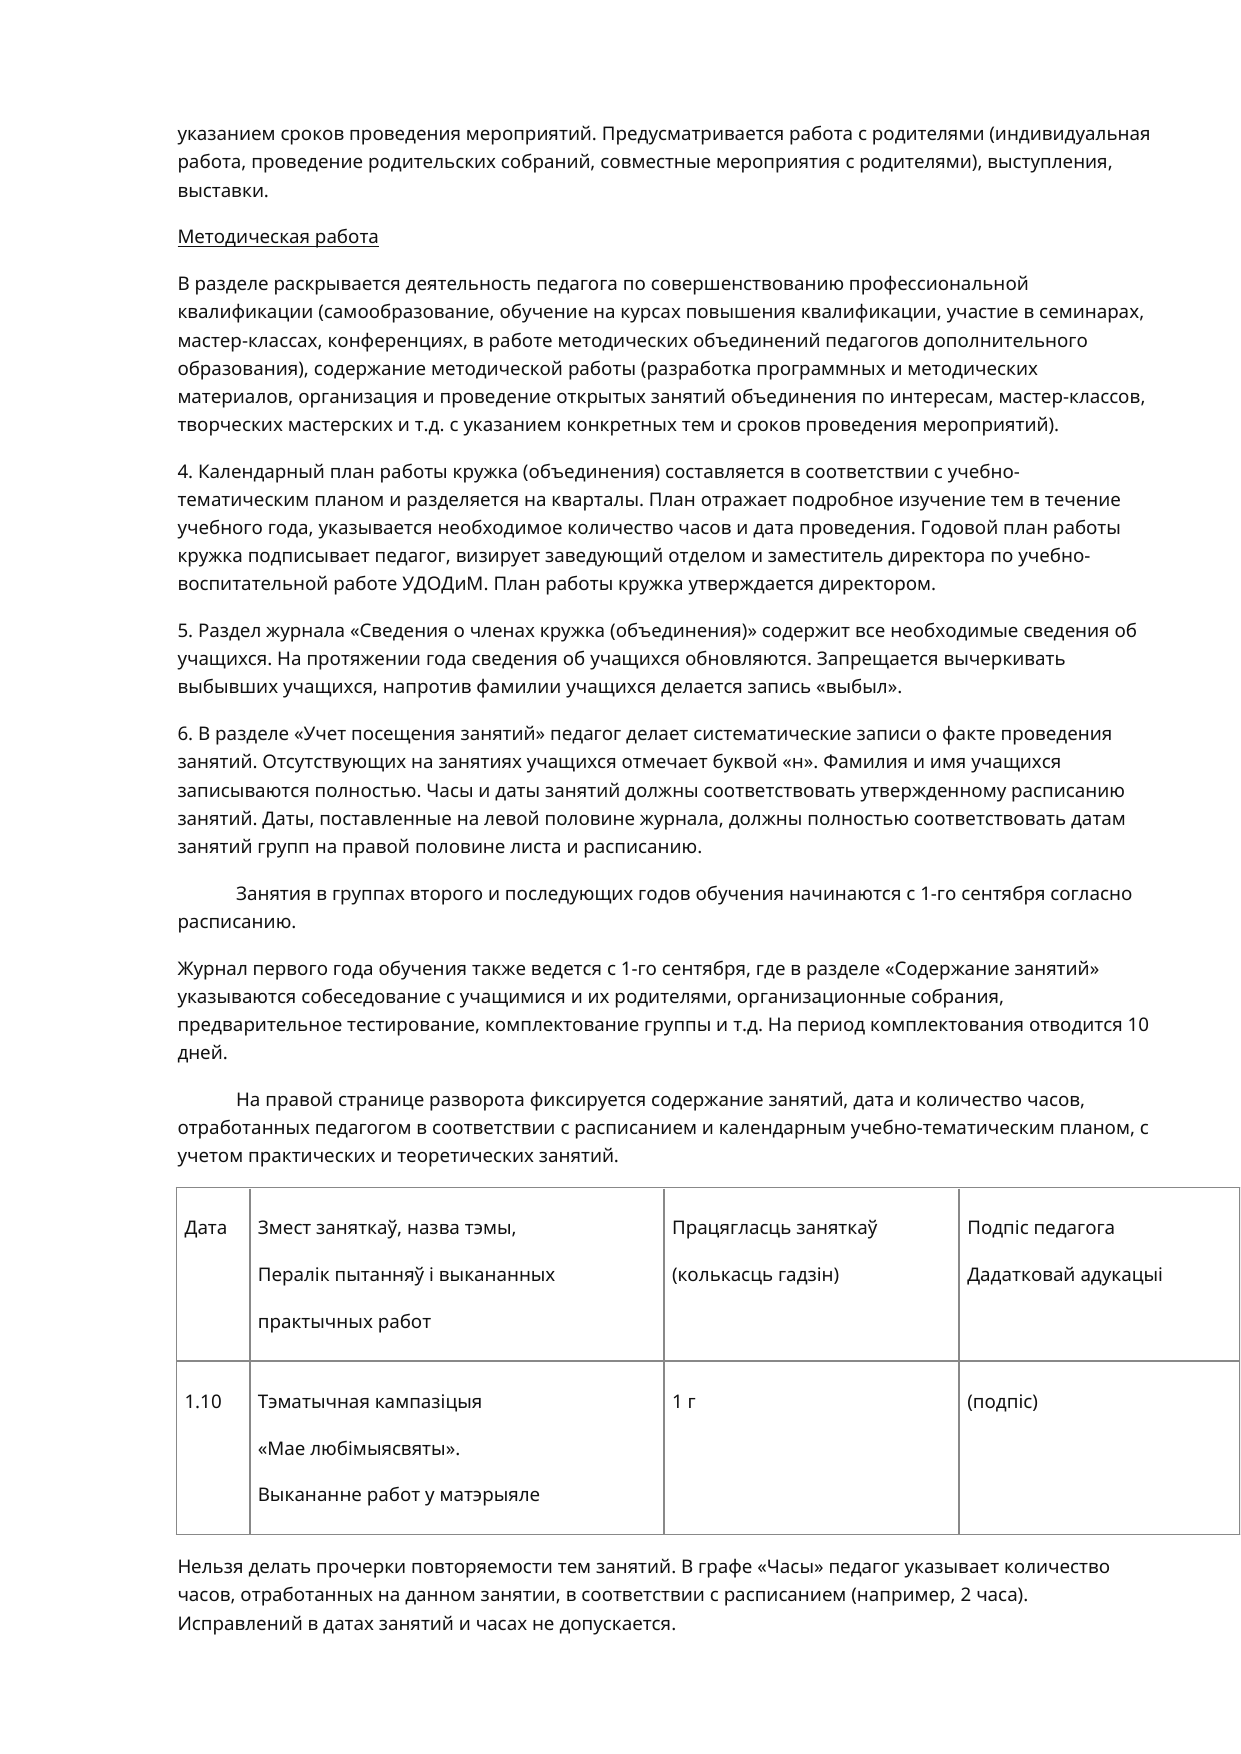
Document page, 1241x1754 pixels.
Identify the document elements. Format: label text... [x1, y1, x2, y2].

table_cell Тэматычная кампазіцыя «Мае любімыясвяты». Выкананне работ у матэрыяле [251, 1362, 663, 1534]
table_cell (подпіс) [960, 1362, 1239, 1534]
text 6. В разделе «Учет посещения занятий» педагог делает систематические записи о факте проведения занятий. Отсутствующих на занятиях учащихся отмечает буквой «н». Фамилия и имя учащихся записываются полностью. Часы и даты занятий должны соответствовать утвержденному расписанию занятий. Даты, поставленные на левой половине журнала, должны полностью соответствовать датам занятий групп на правой половине листа и расписанию. [177, 718, 1152, 859]
table_header Працягласць заняткаў (колькасць гадзін) [665, 1188, 959, 1360]
table_header Дата [177, 1188, 250, 1360]
table_header Змест заняткаў, назва тэмы, Пералік пытанняў і выкананных практычных работ [251, 1188, 664, 1360]
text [177, 118, 1152, 202]
text 5. Раздел журнала «Сведения о членах кружка (объединения)» содержит все необходимые сведения об учащихся. На протяжении года сведения об учащихся обновляются. Запрещается вычеркивать выбывших учащихся, напротив фамилии учащихся делается запись «выбыл». [177, 615, 1152, 699]
text В разделе раскрывается деятельность педагога по совершенствованию профессиональной квалификации (самообразование, обучение на курсах повышения квалификации, участие в семинарах, мастер-классах, конференциях, в работе методических объединений педагогов дополнительного образования), содержание методической работы (разработка программных и методических материалов, организация и проведение открытых занятий объединения по интересам, мастер-классов, творческих мастерских и т.д. с указанием конкретных тем и сроков проведения мероприятий). [177, 268, 1152, 437]
text На правой странице разворота фиксируется содержание занятий, дата и количество часов, отработанных педагогом в соответствии с расписанием и календарным учебно-тематическим планом, с учетом практических и теоретических занятий. [177, 1084, 1152, 1168]
text Занятия в группах второго и последующих годов обучения начинаются с 1-го сентября согласно расписанию. [177, 877, 1152, 934]
text Методическая работа [177, 221, 1152, 249]
table_cell 1.10 [177, 1362, 249, 1534]
table_cell 1 г [665, 1362, 958, 1534]
text 4. Календарный план работы кружка (объединения) составляется в соответствии с учебно-тематическим планом и разделяется на кварталы. План отражает подробное изучение тем в течение учебного года, указывается необходимое количество часов и дата проведения. Годовой план работы кружка подписывает педагог, визирует заведующий отделом и заместитель директора по учебно-воспитательной работе УДОДиМ. План работы кружка утверждается директором. [177, 456, 1152, 596]
table_header Подпіс педагога Дадатковай адукацыі [960, 1188, 1239, 1360]
text Нельзя делать прочерки повторяемости тем занятий. В графе «Часы» педагог указывает количество часов, отработанных на данном занятии, в соответствии с расписанием (например, 2 часа). Исправлений в датах занятий и часах не допускается. [177, 1551, 1152, 1635]
text Журнал первого года обучения также ведется с 1-го сентября, где в разделе «Содержание занятий» указываются собеседование с учащимися и их родителями, организационные собрания, предварительное тестирование, комплектование группы и т.д. На период комплектования отводится 10 дней. [177, 952, 1152, 1065]
